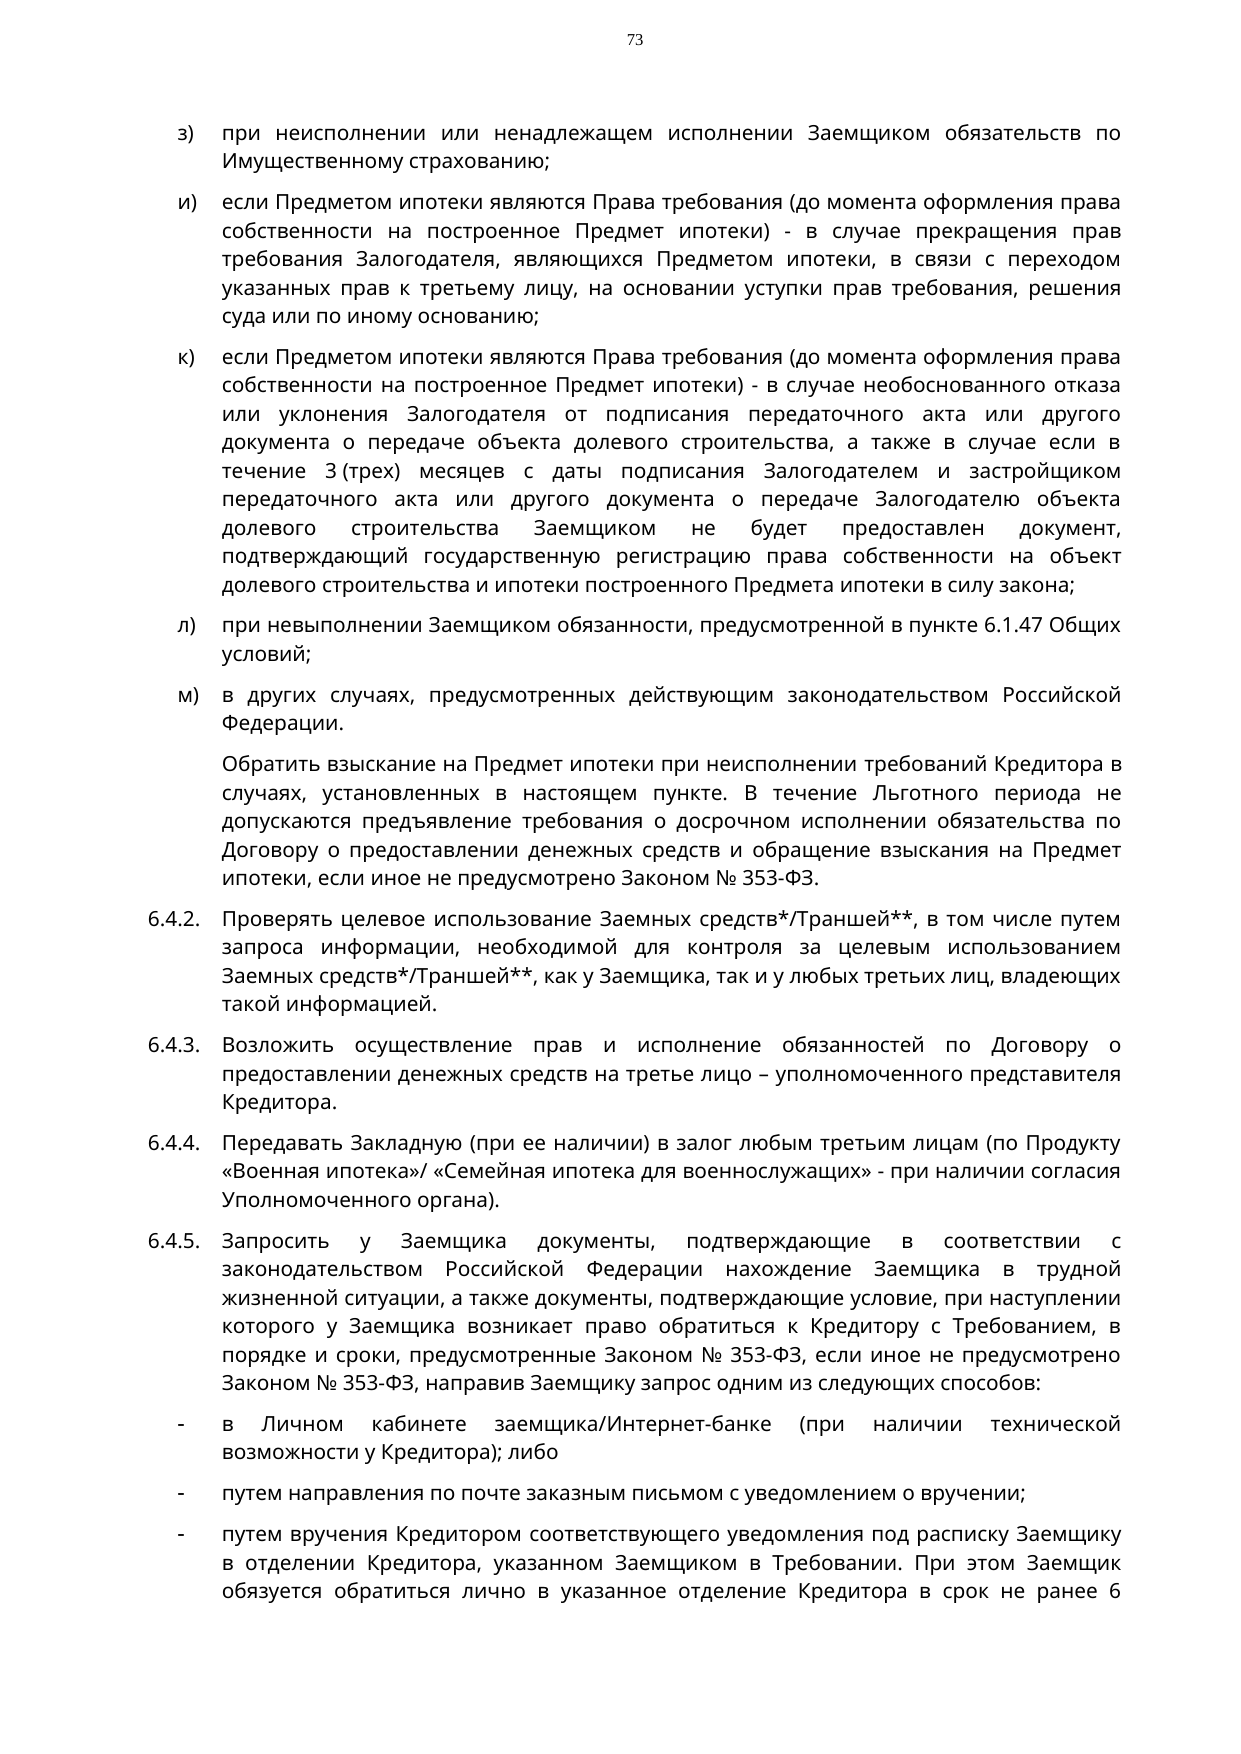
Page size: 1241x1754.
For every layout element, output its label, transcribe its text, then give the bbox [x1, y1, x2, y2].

list Возложить осуществление прав и исполнение обязанностей по Договору о предоставлении денежных средств на третье лицо – уполномоченного представителя Кредитора. [148, 1030, 1122, 1116]
list Проверять целевое использование Заемных средств*/Траншей**, в том числе путем запроса информации, необходимой для контроля за целевым использованием Заемных средств*/Траншей**, как у Заемщика, так и у любых третьих лиц, владеющих такой информацией. [148, 904, 1122, 1018]
list если Предметом ипотеки являются Права требования (до момента оформления права собственности на построенное Предмет ипотеки) - в случае необоснованного отказа или уклонения Залогодателя от подписания передаточного акта или другого документа о передаче объекта долевого строительства, а также в случае если в течение 3 (трех) месяцев с даты подписания Залогодателем и застройщиком передаточного акта или другого документа о передаче Залогодателю объекта долевого строительства Заемщиком не будет предоставлен документ, подтверждающий государственную регистрацию права собственности на объект долевого строительства и ипотеки построенного Предмета ипотеки в силу закона; [177, 342, 1122, 598]
list Запросить у Заемщика документы, подтверждающие в соответствии с законодательством Российской Федерации нахождение Заемщика в трудной жизненной ситуации, а также документы, подтверждающие условие, при наступлении которого у Заемщика возникает право обратиться к Кредитору с Требованием, в порядке и сроки, предусмотренные Законом № 353-ФЗ, если иное не предусмотрено Законом № 353-ФЗ, направив Заемщику запрос одним из следующих способов: [148, 1226, 1122, 1397]
list в Личном кабинете заемщика/Интернет-банке (при наличии технической возможности у Кредитора); либо [177, 1409, 1122, 1466]
list Обратить взыскание на Предмет ипотеки при неисполнении требований Кредитора в случаях, установленных в настоящем пункте. В течение Льготного периода не допускаются предъявление требования о досрочном исполнении обязательства по Договору о предоставлении денежных средств и обращение взыскания на Предмет ипотеки, если иное не предусмотрено Законом № 353-ФЗ. [222, 749, 1122, 892]
list если Предметом ипотеки являются Права требования (до момента оформления права собственности на построенное Предмет ипотеки) - в случае прекращения прав требования Залогодателя, являющихся Предметом ипотеки, в связи с переходом указанных прав к третьему лицу, на основании уступки прав требования, решения суда или по иному основанию; [177, 187, 1122, 330]
list путем направления по почте заказным письмом с уведомлением о вручении; [177, 1478, 1122, 1507]
list при неисполнении или ненадлежащем исполнении Заемщиком обязательств по Имущественному страхованию; [177, 118, 1122, 175]
list при невыполнении Заемщиком обязанности, предусмотренной в пункте 6.1.47 Общих условий; [177, 611, 1122, 667]
list в других случаях, предусмотренных действующим законодательством Российской Федерации. [177, 680, 1122, 737]
list Передавать Закладную (при ее наличии) в залог любым третьим лицам (по Продукту «Военная ипотека»/ «Семейная ипотека для военнослужащих» - при наличии согласия Уполномоченного органа). [148, 1128, 1122, 1213]
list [177, 1519, 1122, 1605]
